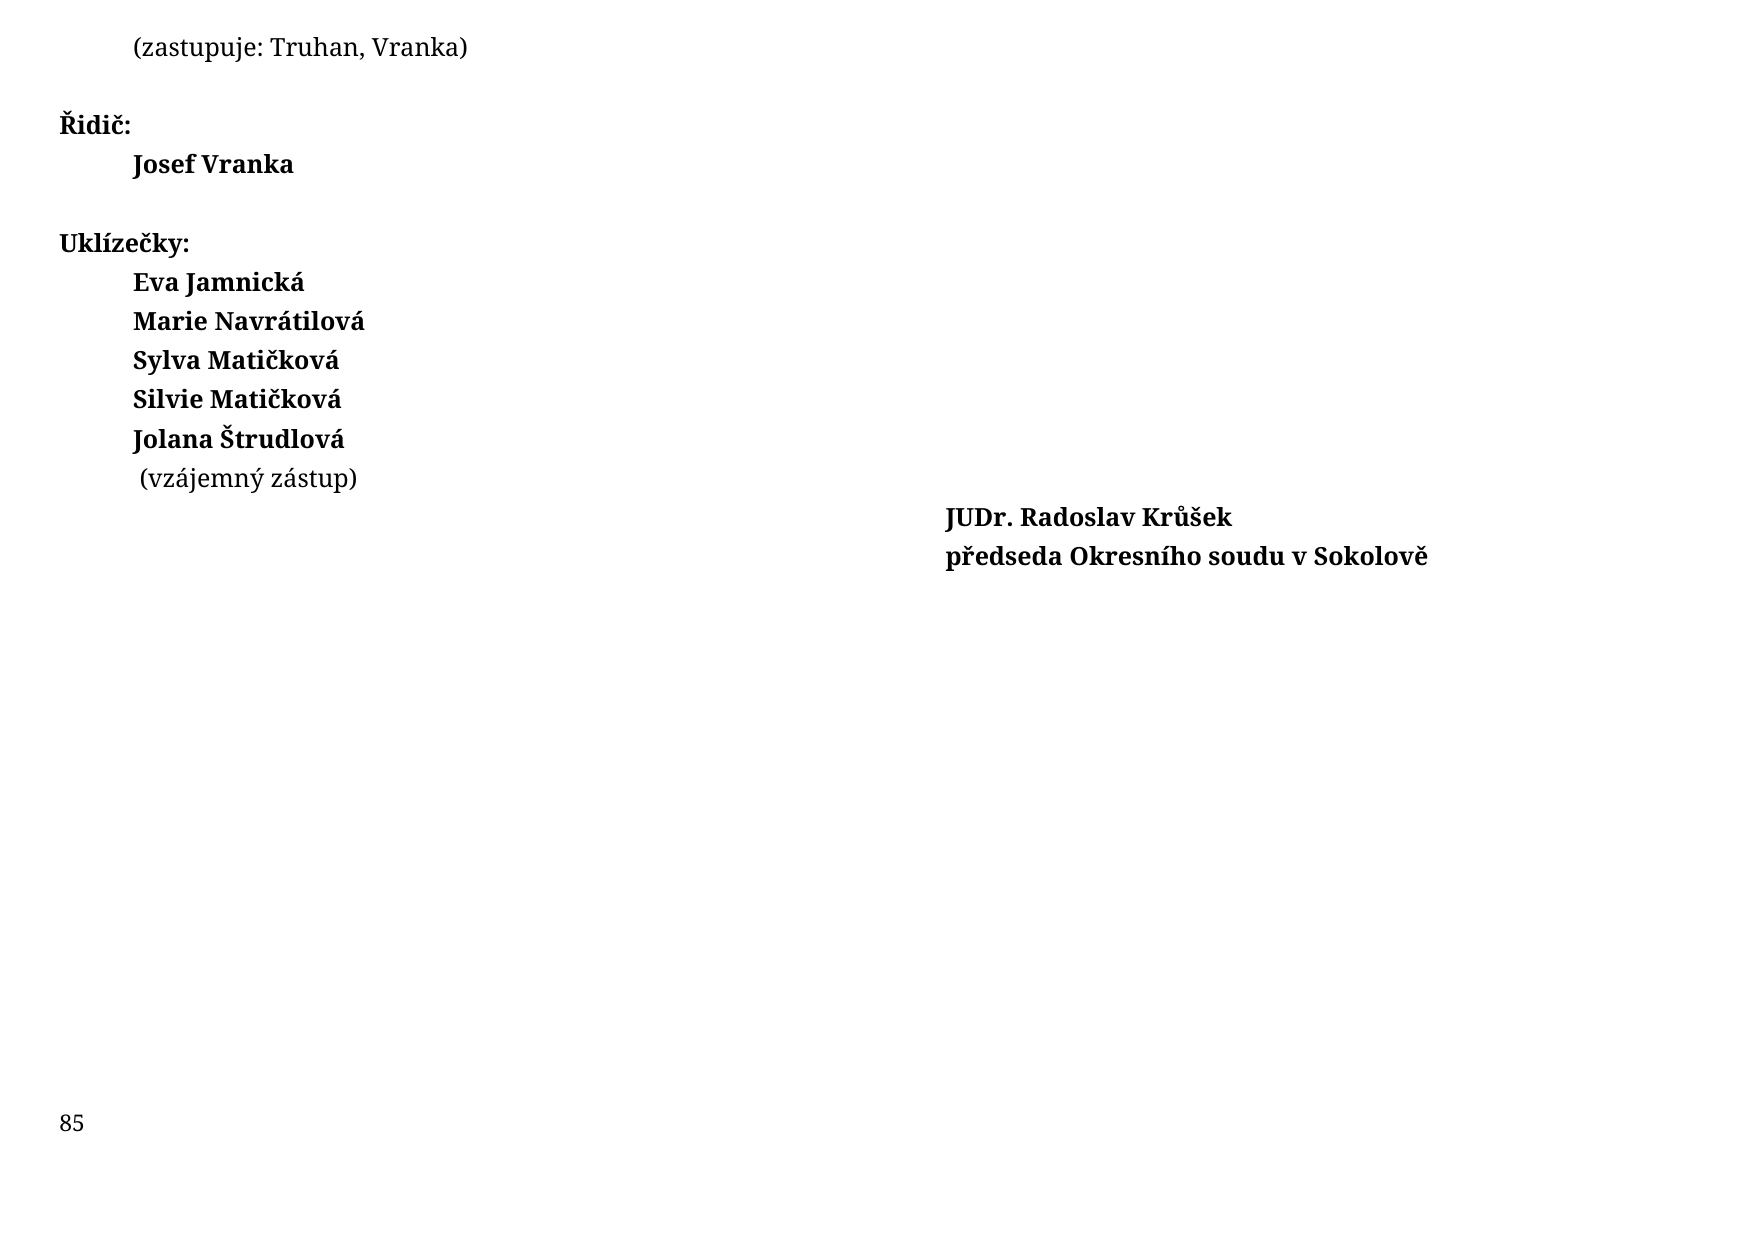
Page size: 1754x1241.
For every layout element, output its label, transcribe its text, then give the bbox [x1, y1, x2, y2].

text (vzájemný zástup) [59, 460, 1695, 494]
text Marie Navrátilová [59, 304, 1695, 338]
text Uklízečky: [59, 225, 1695, 259]
text Josef Vranka [59, 147, 1695, 181]
text Silvie Matičková [59, 382, 1695, 416]
text (zastupuje: Truhan, Vranka) [59, 29, 1695, 64]
text Sylva Matičková [59, 343, 1695, 377]
text Jolana Štrudlová [59, 421, 1695, 455]
text Řidič: [59, 108, 1695, 142]
text předseda Okresního soudu v Sokolově [59, 539, 1695, 573]
text Eva Jamnická [59, 264, 1695, 299]
text JUDr. Radoslav Krůšek [59, 499, 1695, 534]
